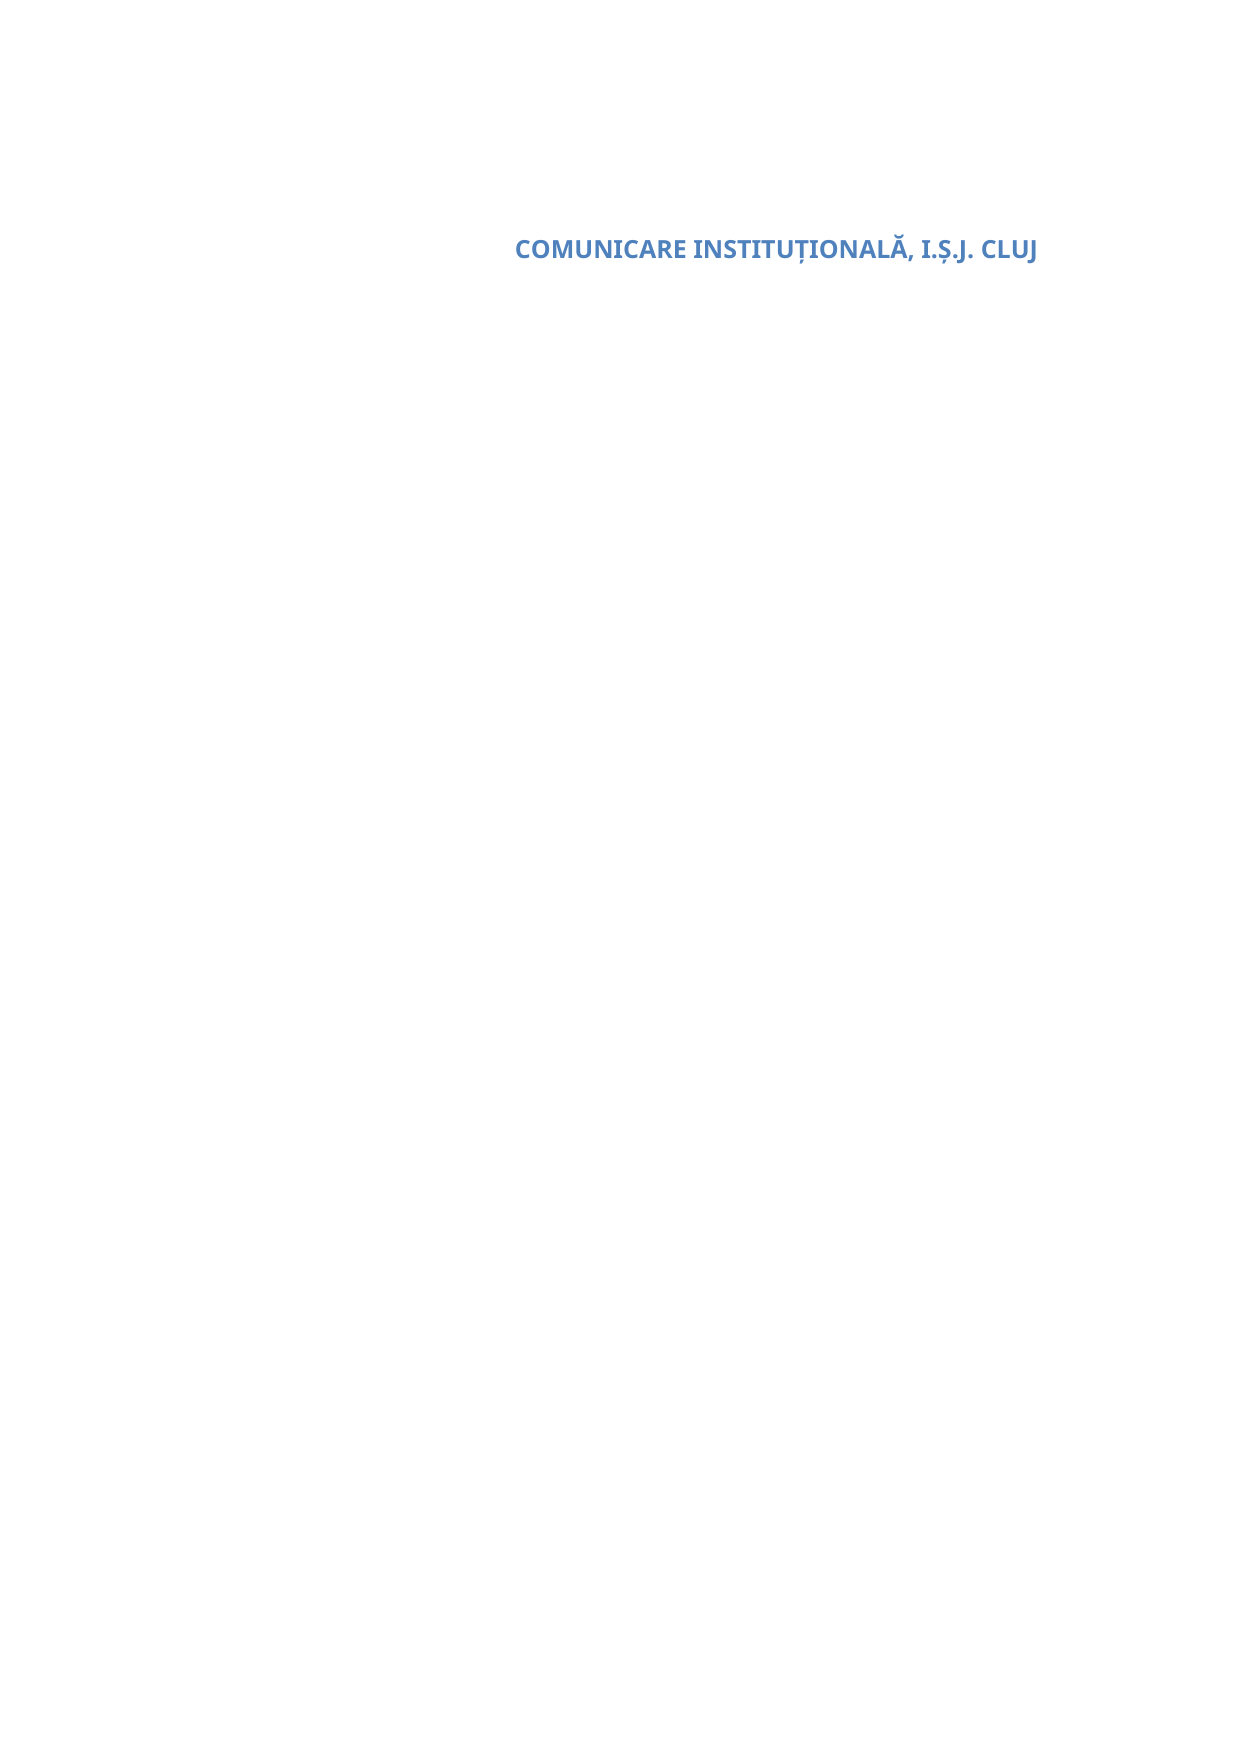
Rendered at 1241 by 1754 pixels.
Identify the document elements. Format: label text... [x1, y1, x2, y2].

text COMUNICARE INSTITUȚIONALĂ, I.Ș.J. CLUJ [80, 232, 1107, 266]
